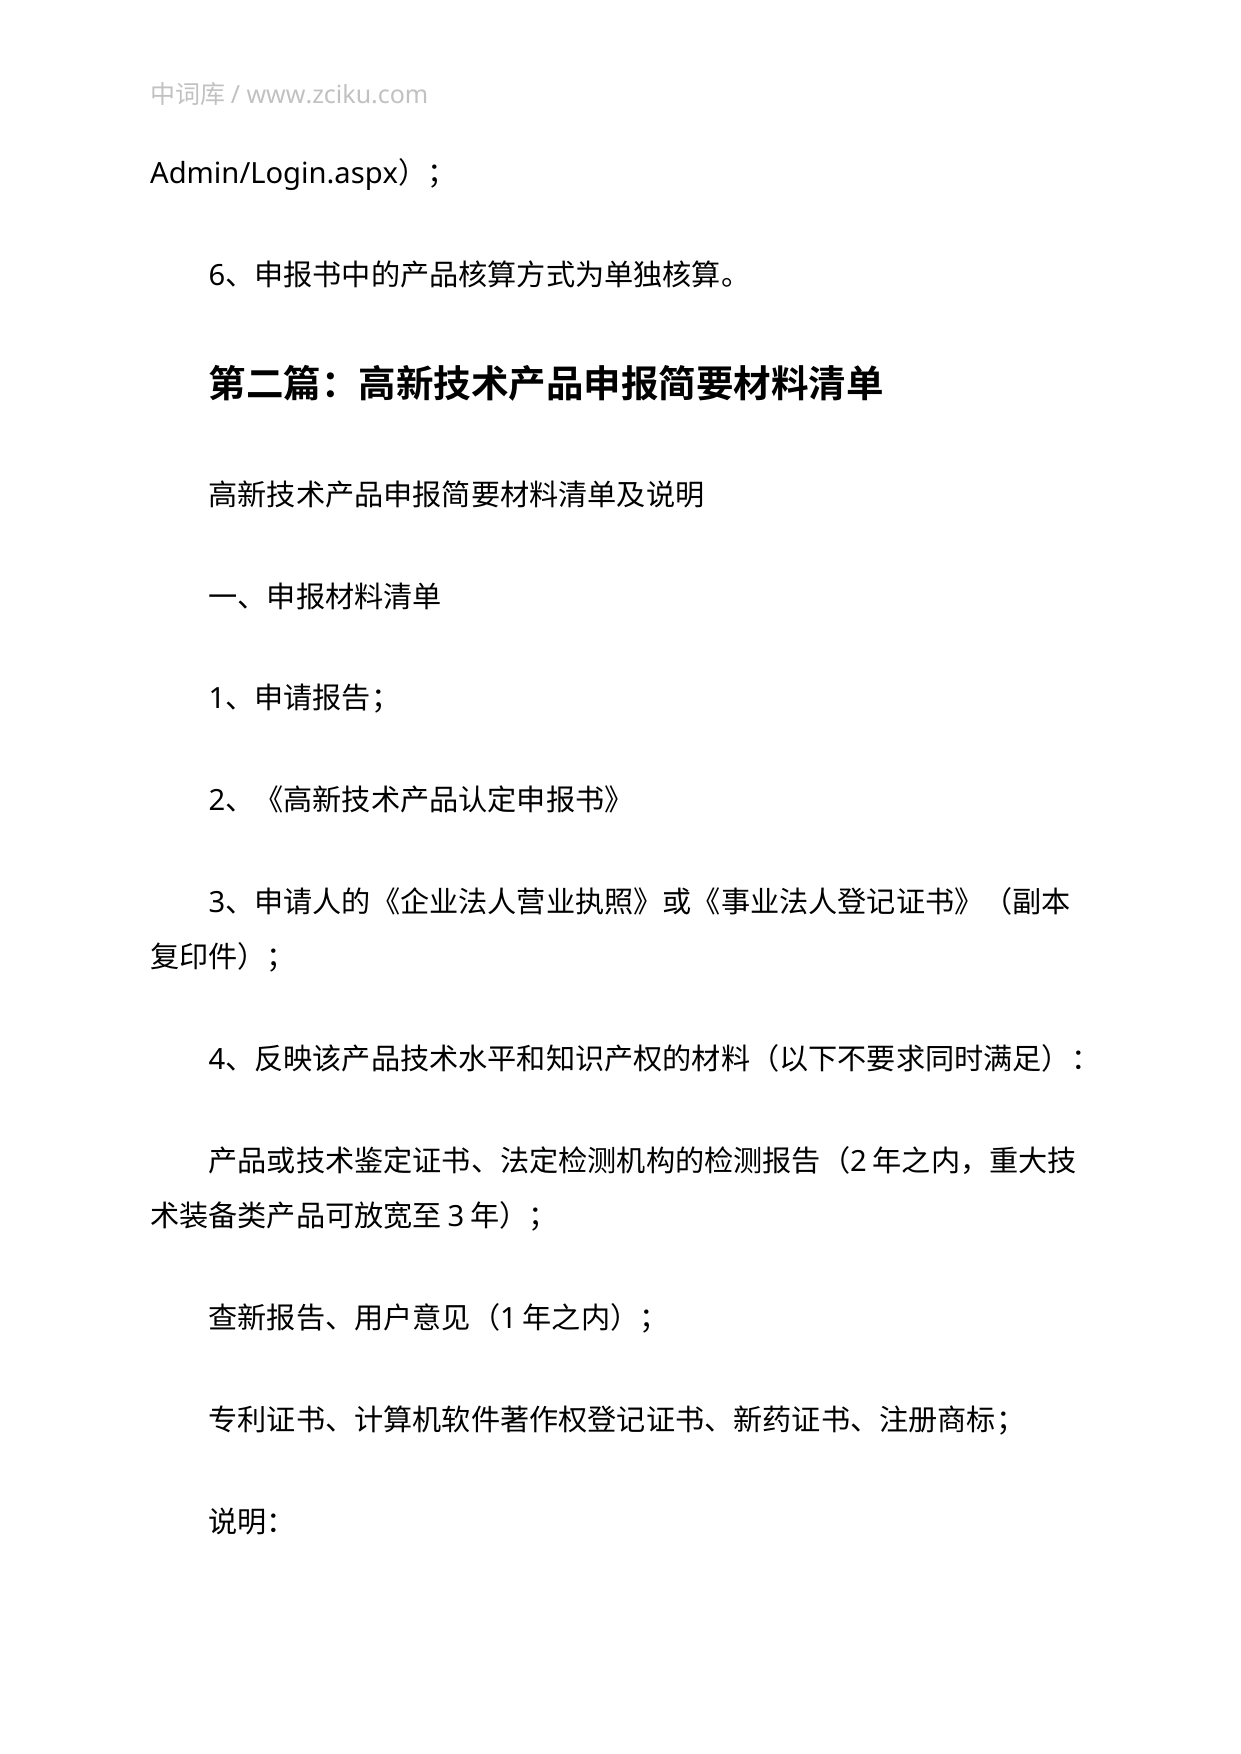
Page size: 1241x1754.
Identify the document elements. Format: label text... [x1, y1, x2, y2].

text 说明： [150, 1498, 1090, 1541]
text 专利证书、计算机软件著作权登记证书、新药证书、注册商标； [150, 1397, 1090, 1439]
text 3、申请人的《企业法人营业执照》或《事业法人登记证书》（副本复印件）； [150, 879, 1090, 976]
text 1、申请报告； [150, 675, 1090, 717]
text 4、反映该产品技术水平和知识产权的材料（以下不要求同时满足）： [150, 1036, 1090, 1078]
text 第二篇：高新技术产品申报简要材料清单 [150, 354, 1090, 408]
text 查新报告、用户意见（1年之内）； [150, 1294, 1090, 1337]
text 高新技术产品申报简要材料清单及说明 [150, 471, 1090, 514]
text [150, 150, 1090, 192]
text 6、申报书中的产品核算方式为单独核算。 [150, 252, 1090, 294]
text 产品或技术鉴定证书、法定检测机构的检测报告（2年之内，重大技术装备类产品可放宽至3年）； [150, 1138, 1090, 1235]
text 一、申报材料清单 [150, 573, 1090, 615]
text 2、《高新技术产品认定申报书》 [150, 777, 1090, 819]
